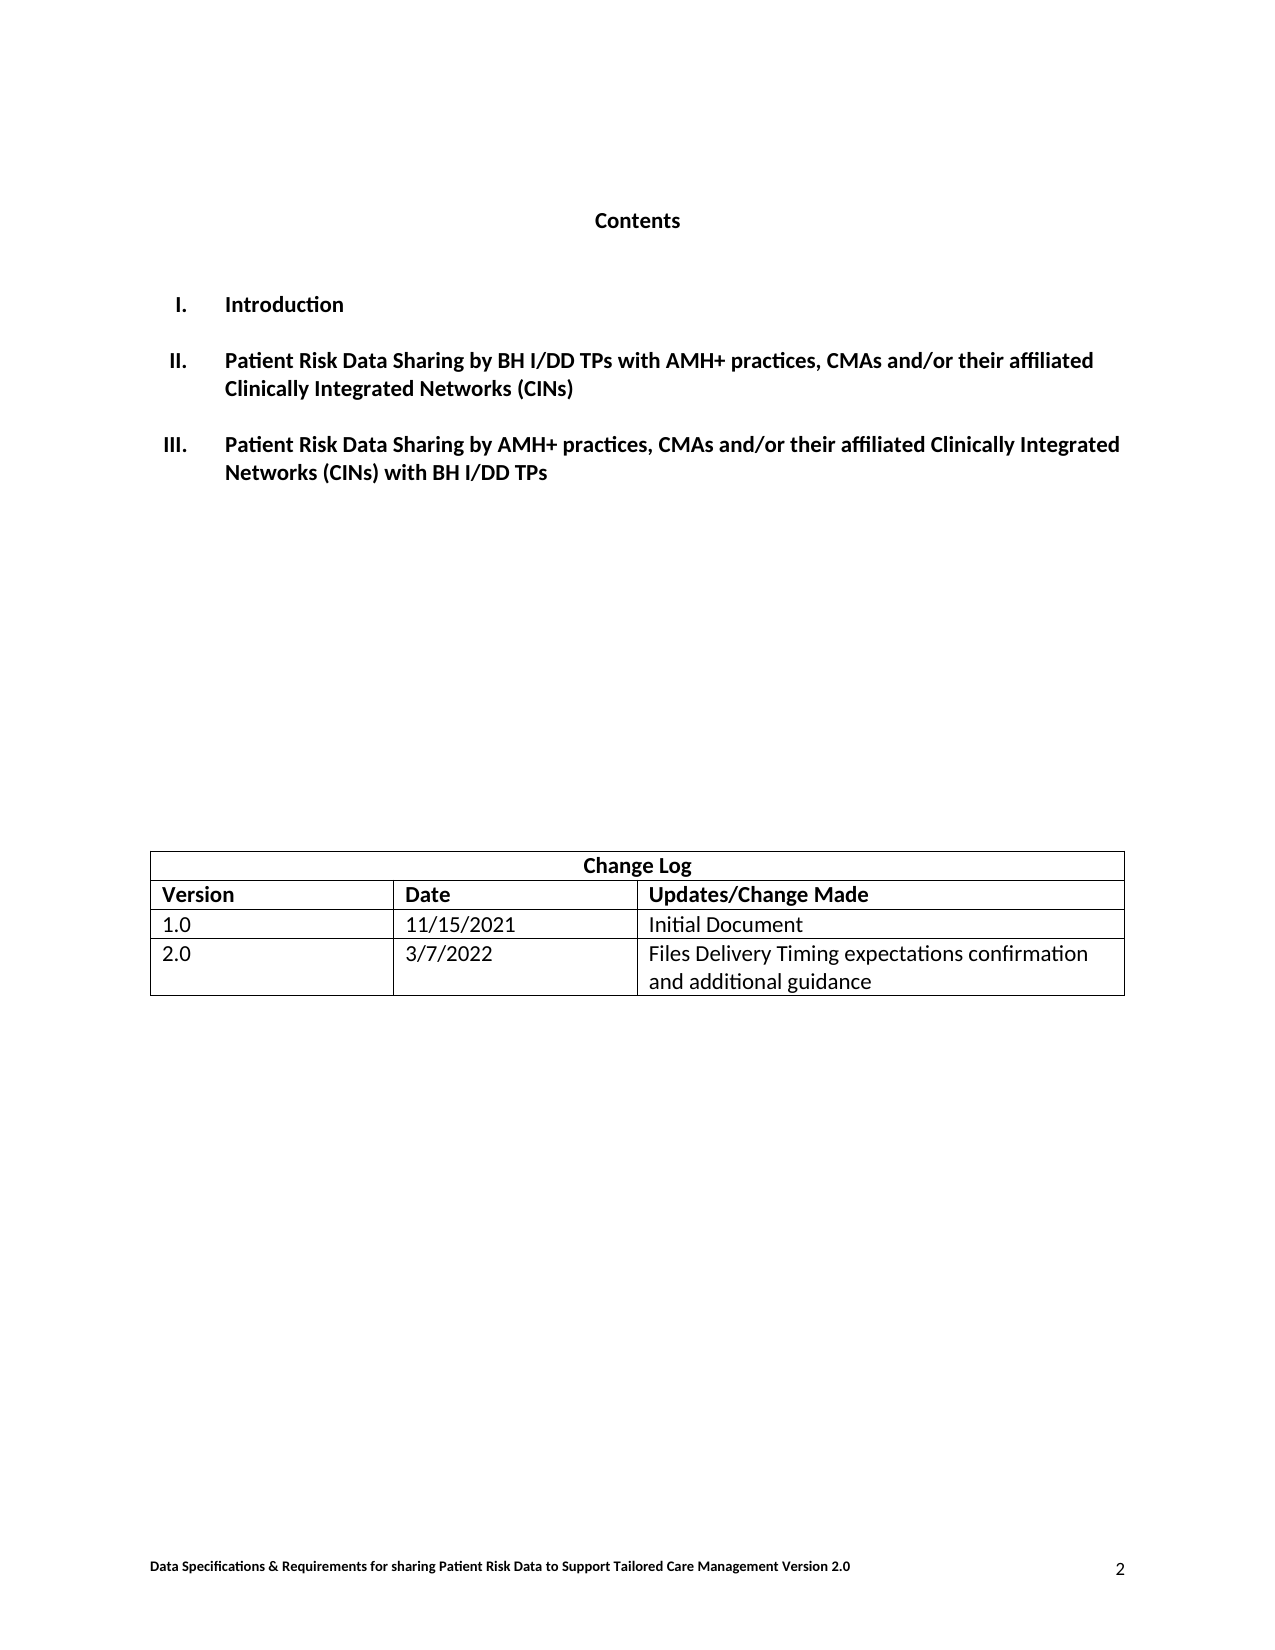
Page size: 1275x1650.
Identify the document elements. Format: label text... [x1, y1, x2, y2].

table_cell Initial Document [638, 910, 1124, 938]
table_cell Version [151, 881, 393, 909]
table_cell 3/7/2022 [394, 939, 637, 995]
list Patient Risk Data Sharing by AMH+ practices, CMAs and/or their affiliated Clinically Integrated Networks (CINs) with BH I/DD TPs [187, 430, 1125, 486]
list Introduction [187, 290, 1125, 318]
text Contents [150, 206, 1125, 234]
table_cell Updates/Change Made [638, 881, 1124, 909]
table_cell 11/15/2021 [394, 910, 637, 938]
list Patient Risk Data Sharing by BH I/DD TPs with AMH+ practices, CMAs and/or their affiliated Clinically Integrated Networks (CINs) [187, 346, 1125, 402]
table_cell 2.0 [151, 939, 393, 995]
table_cell Files Delivery Timing expectations confirmation and additional guidance [638, 939, 1124, 995]
table_cell Date [394, 881, 637, 909]
table_cell 1.0 [151, 910, 393, 938]
table_header Change Log [151, 852, 1124, 879]
